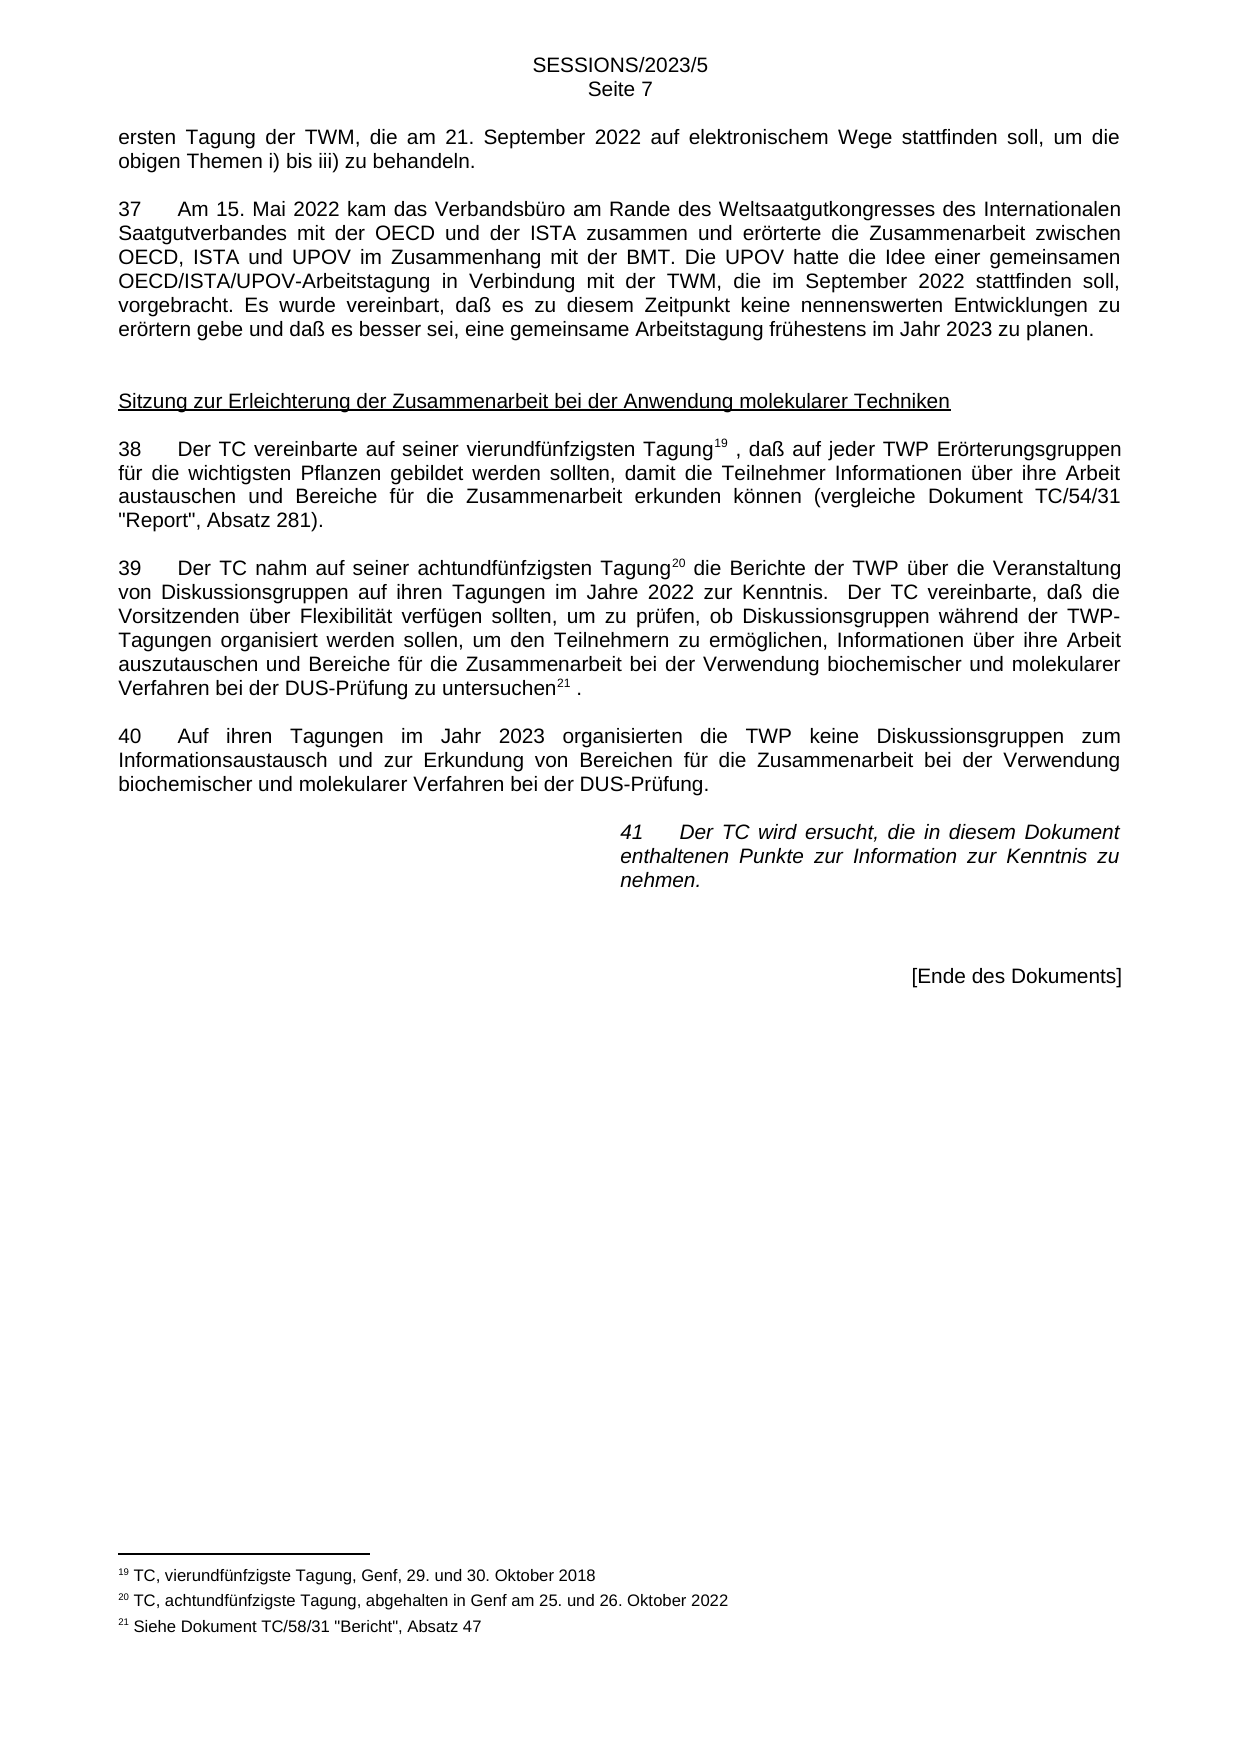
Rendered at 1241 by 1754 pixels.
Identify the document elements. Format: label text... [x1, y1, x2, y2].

text Am 15. Mai 2022 kam das Verbandsbüro am Rande des Weltsaatgutkongresses des Internationalen Saatgutverbandes mit der OECD und der ISTA zusammen und erörterte die Zusammenarbeit zwischen OECD, ISTA und UPOV im Zusammenhang mit der BMT. Die UPOV hatte die Idee einer gemeinsamen OECD/ISTA/UPOV-Arbeitstagung in Verbindung mit der TWM, die im September 2022 stattfinden soll, vorgebracht. Es wurde vereinbart, daß es zu diesem Zeitpunkt keine nennenswerten Entwicklungen zu erörtern gebe und daß es besser sei, eine gemeinsame Arbeitstagung frühestens im Jahr 2023 zu planen. [118, 197, 1122, 341]
text Der TC wird ersucht, die in diesem Dokument enthaltenen Punkte zur Information zur Kenntnis zu nehmen. [620, 820, 1122, 892]
text Der TC vereinbarte auf seiner vierundfünfzigsten Tagung , daß auf jeder TWP Erörterungsgruppen für die wichtigsten Pflanzen gebildet werden sollten, damit die Teilnehmer Informationen über ihre Arbeit austauschen und Bereiche für die Zusammenarbeit erkunden können (vergleiche Dokument TC/54/31 "Report", Absatz 281). [118, 436, 1122, 532]
text [Ende des Dokuments] [118, 963, 1122, 987]
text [118, 125, 1122, 173]
subtitle Sitzung zur Erleichterung der Zusammenarbeit bei der Anwendung molekularer Techniken [118, 388, 1122, 412]
text Auf ihren Tagungen im Jahr 2023 organisierten die TWP keine Diskussionsgruppen zum Informationsaustausch und zur Erkundung von Bereichen für die Zusammenarbeit bei der Verwendung biochemischer und molekularer Verfahren bei der DUS-Prüfung. [118, 724, 1122, 796]
text Der TC nahm auf seiner achtundfünfzigsten Tagung die Berichte der TWP über die Veranstaltung von Diskussionsgruppen auf ihren Tagungen im Jahre 2022 zur Kenntnis. Der TC vereinbarte, daß die Vorsitzenden über Flexibilität verfügen sollten, um zu prüfen, ob Diskussionsgruppen während der TWP-Tagungen organisiert werden sollen, um den Teilnehmern zu ermöglichen, Informationen über ihre Arbeit auszutauschen und Bereiche für die Zusammenarbeit bei der Verwendung biochemischer und molekularer Verfahren bei der DUS-Prüfung zu untersuchen . [118, 556, 1122, 700]
